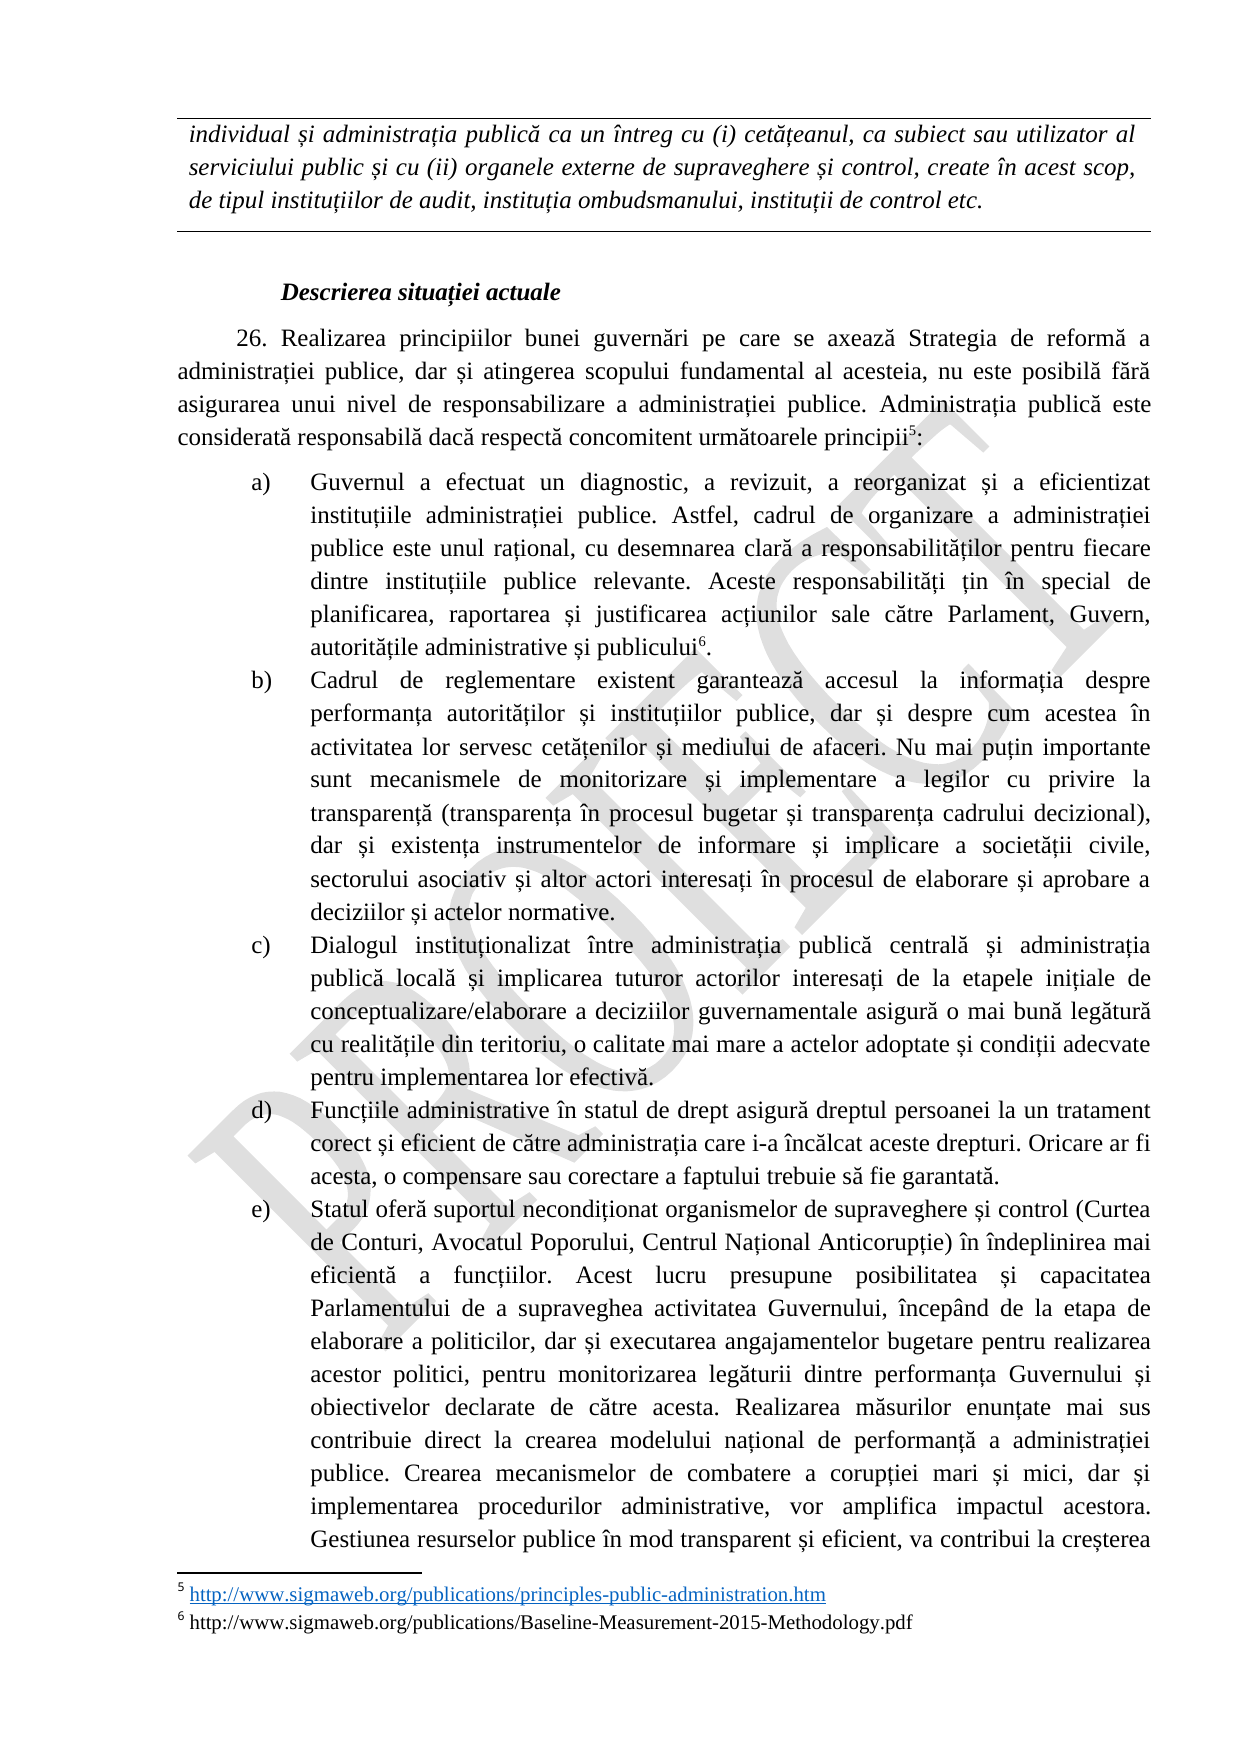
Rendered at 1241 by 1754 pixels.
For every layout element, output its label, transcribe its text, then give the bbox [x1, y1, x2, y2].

list Cadrul de reglementare existent garantează accesul la informația despre performanța autorităților și instituțiilor publice, dar și despre cum acestea în activitatea lor servesc cetățenilor și mediului de afaceri. Nu mai puțin importante sunt mecanismele de monitorizare și implementare a legilor cu privire la transparență (transparența în procesul bugetar și transparența cadrului decizional), dar și existența instrumentelor de informare și implicare a societății civile, sectorului asociativ și altor actori interesați în procesul de elaborare și aprobare a deciziilor și actelor normative. [251, 666, 1152, 925]
list Dialogul instituționalizat între administrația publică centrală și administrația publică locală și implicarea tuturor actorilor interesați de la etapele inițiale de conceptualizare/elaborare a deciziilor guvernamentale asigură o mai bună legătură cu realitățile din teritoriu, o calitate mai mare a actelor adoptate și condiții adecvate pentru implementarea lor efectivă. [251, 930, 1152, 1091]
text Descrierea situației actuale [281, 277, 1152, 306]
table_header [177, 119, 1151, 231]
list Realizarea principiilor bunei guvernări pe care se axează Strategia de reformă a administrației publice, dar și atingerea scopului fundamental al acesteia, nu este posibilă fără asigurarea unui nivel de responsabilizare a administrației publice. Administrația publică este considerată responsabilă dacă respectă concomitent următoarele principii: [177, 323, 1152, 451]
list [251, 1194, 1152, 1553]
list Funcțiile administrative în statul de drept asigură dreptul persoanei la un tratament corect și eficient de către administrația care i-a încălcat aceste drepturi. Oricare ar fi acesta, o compensare sau corectare a faptului trebuie să fie garantată. [251, 1095, 1152, 1189]
list Guvernul a efectuat un diagnostic, a revizuit, a reorganizat și a eficientizat instituțiile administrației publice. Astfel, cadrul de organizare a administrației publice este unul rațional, cu desemnarea clară a responsabilităților pentru fiecare dintre instituțiile publice relevante. Aceste responsabilități țin în special de planificarea, raportarea și justificarea acțiunilor sale către Parlament, Guvern, autoritățile administrative și publicului. [251, 467, 1152, 661]
